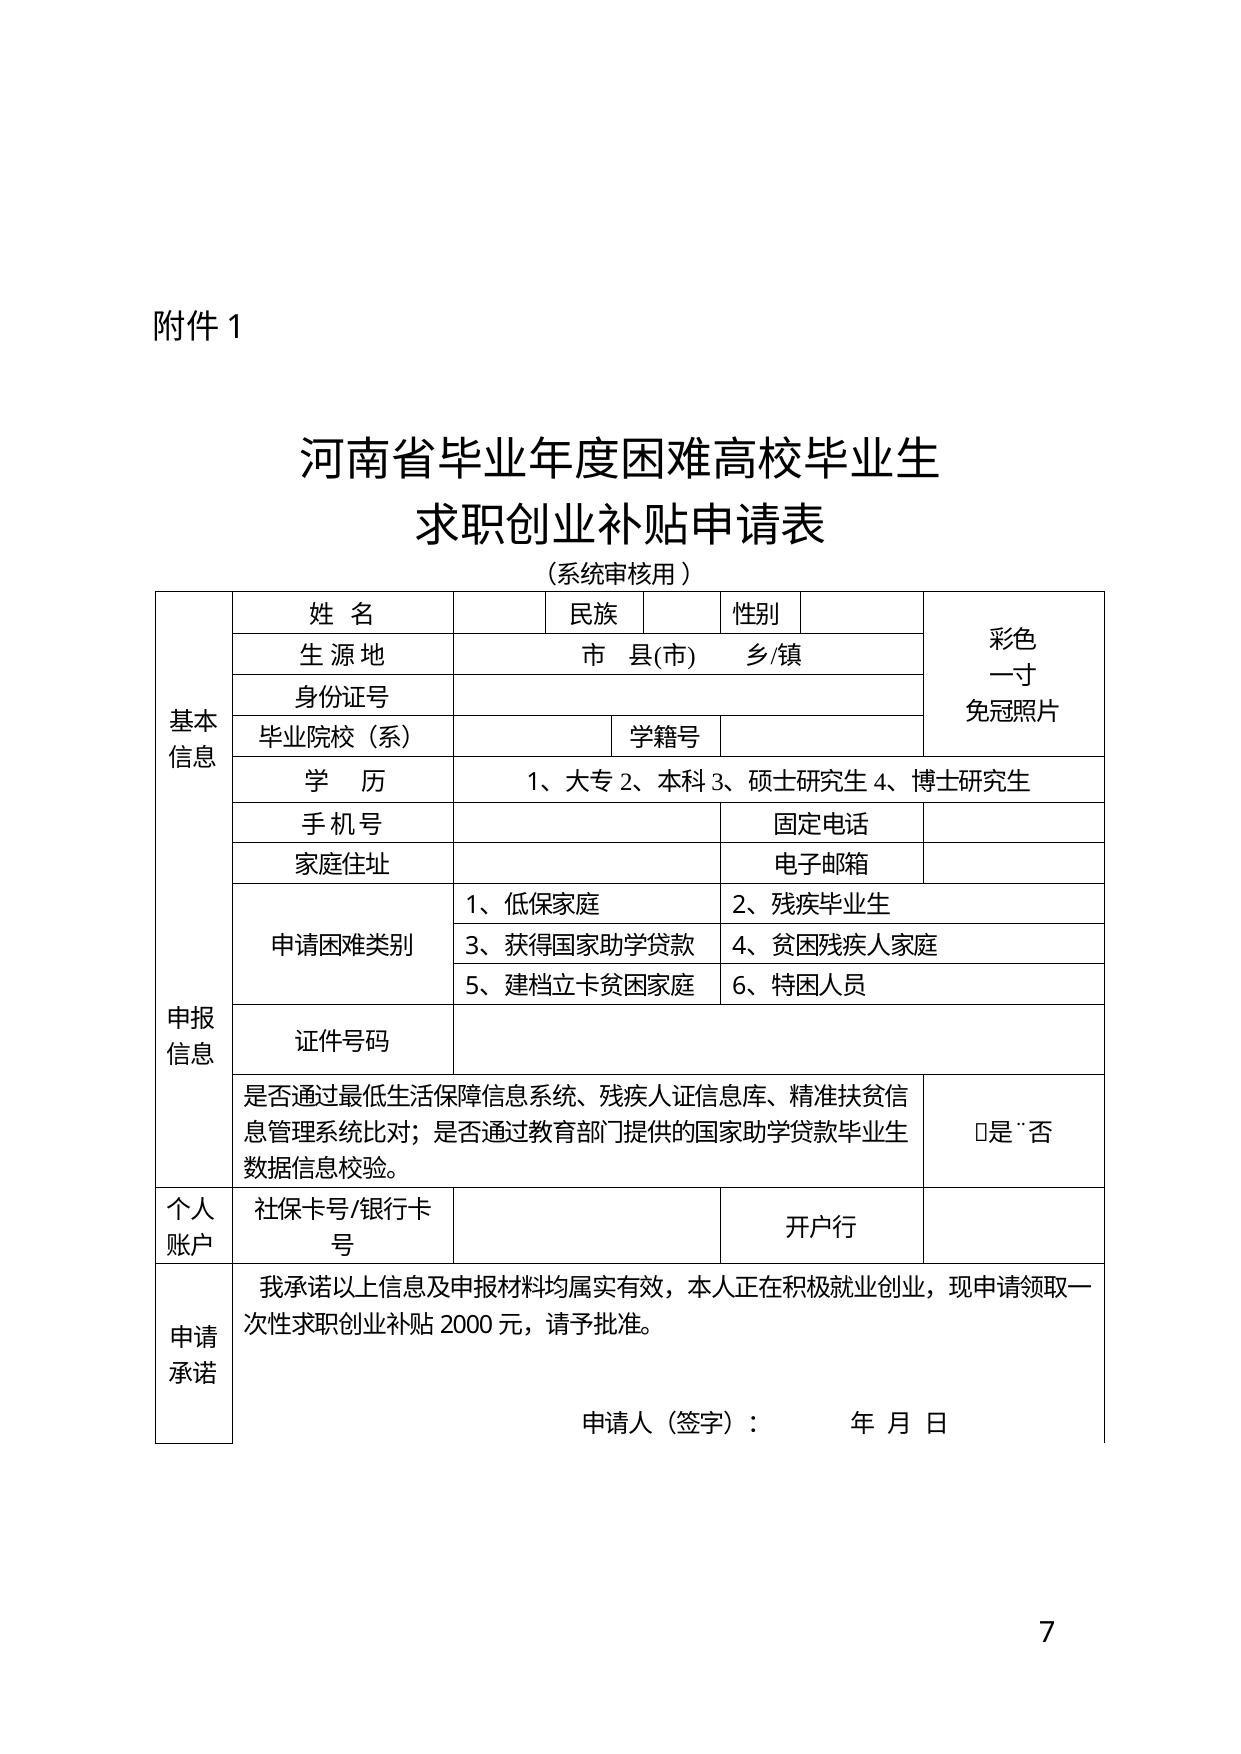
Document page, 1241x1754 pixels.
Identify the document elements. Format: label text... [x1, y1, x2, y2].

table_cell 手 机 号 [233, 803, 453, 842]
table_cell [454, 675, 923, 715]
table_header 姓 名 [233, 592, 453, 633]
table_cell 申请困难类别 [233, 884, 453, 1004]
text 河南省毕业年度困难高校毕业生 求职创业补贴申请表 [152, 422, 1088, 555]
table_cell [454, 1005, 1104, 1074]
table_cell 电子邮箱 [721, 843, 923, 882]
table_cell [454, 803, 720, 842]
table_header 性别 [721, 592, 800, 633]
table_cell 社保卡号/银行卡号 [233, 1188, 453, 1263]
table_cell 申请 承诺 [156, 1264, 232, 1443]
table_header 基本信息 [156, 592, 232, 882]
table_cell [454, 1188, 720, 1263]
table_cell 1、低保家庭 [454, 884, 720, 923]
table_cell 2、残疾毕业生 [721, 884, 1104, 923]
table_cell 证件号码 [233, 1005, 453, 1074]
table_cell 市 县(市) 乡/镇 [454, 634, 898, 674]
table_header [644, 592, 720, 633]
table_cell 开户行 [721, 1188, 923, 1263]
table_cell 3、获得国家助学贷款 [454, 924, 720, 963]
table_cell 4、贫困残疾人家庭 [721, 924, 1104, 963]
table_cell 固定电话 [721, 803, 923, 842]
table_header 民族 [546, 592, 643, 633]
table_cell 学籍号 [612, 716, 720, 756]
table_header 彩色 一寸 免冠照片 [924, 592, 1104, 756]
table_cell 申报信息 [156, 883, 232, 1187]
table_cell 毕业院校（系） [233, 716, 453, 756]
table_cell 5、建档立卡贫困家庭 [454, 964, 720, 1004]
text 附件1 [152, 292, 1088, 357]
table_cell 是¨否 [924, 1075, 1104, 1187]
table_header [454, 592, 545, 633]
table_cell 个人账户 [156, 1188, 232, 1263]
table_cell 6、特困人员 [721, 964, 1104, 1004]
table_cell 是否通过最低生活保障信息系统、残疾人证信息库、精准扶贫信息管理系统比对；是否通过教育部门提供的国家助学贷款毕业生数据信息校验。 [233, 1075, 923, 1187]
table_cell 1、大专 2、本科3、硕士研究生4、博士研究生 [454, 757, 1104, 802]
table_cell 学 历 [233, 757, 453, 802]
table_cell [898, 634, 923, 674]
text （系统审核用 ） [152, 555, 1088, 591]
table_cell [924, 803, 1104, 842]
table_cell [924, 1188, 1104, 1263]
table_cell 我承诺以上信息及申报材料均属实有效，本人正在积极就业创业，现申请领取一次性求职创业补贴2000元，请予批准。 申请人（签字）： 年 月 日 [233, 1264, 1104, 1443]
table_cell 家庭住址 [233, 843, 453, 882]
table_cell 生 源 地 [233, 634, 453, 674]
table_cell [924, 843, 1104, 882]
table_cell [454, 716, 611, 756]
table_header [801, 592, 923, 633]
table_cell 身份证号 [233, 675, 453, 715]
table_cell [454, 843, 720, 882]
table_cell [721, 716, 923, 756]
